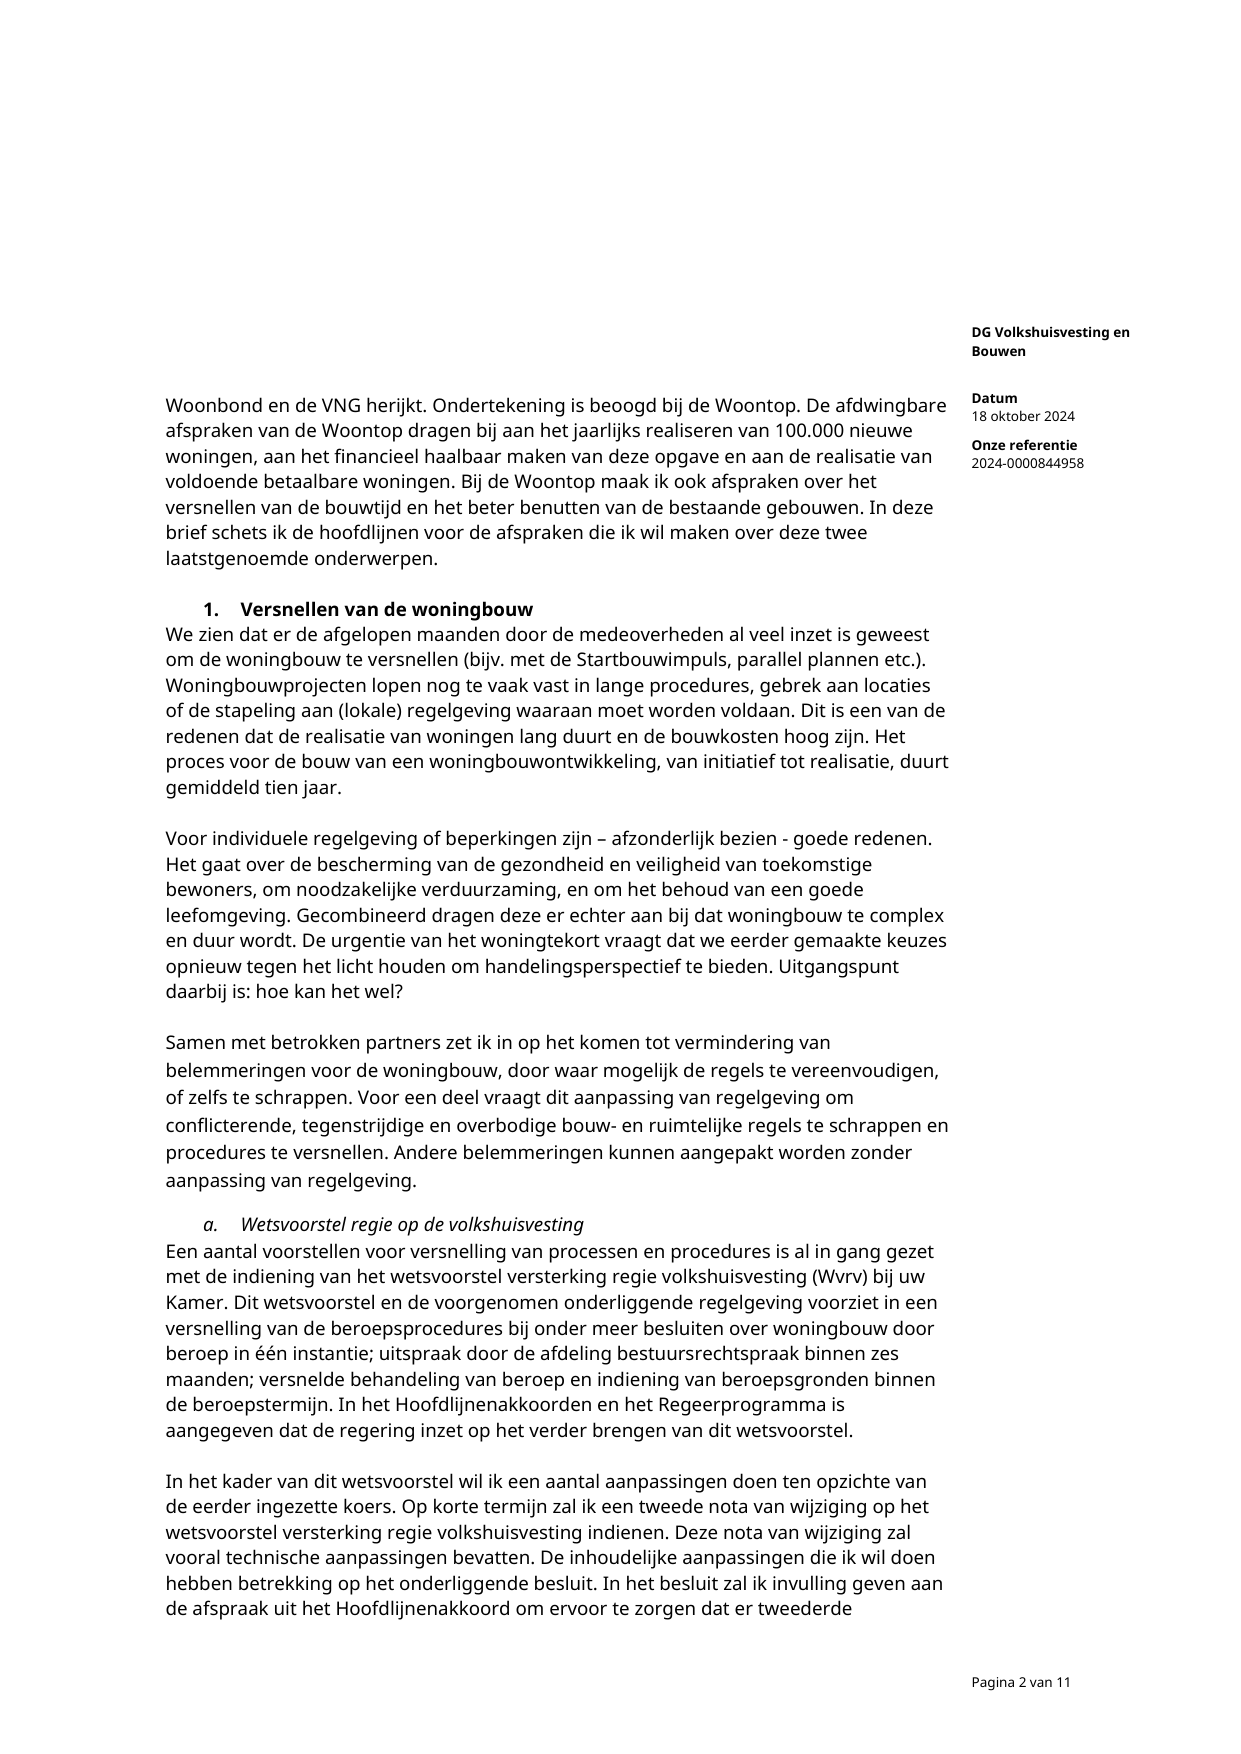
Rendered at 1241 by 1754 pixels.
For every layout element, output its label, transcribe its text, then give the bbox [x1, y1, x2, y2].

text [165, 1468, 951, 1621]
text Samen met betrokken partners zet ik in op het komen tot vermindering van belemmeringen voor de woningbouw, door waar mogelijk de regels te vereenvoudigen, of zelfs te schrappen. Voor een deel vraagt dit aanpassing van regelgeving om conflicterende, tegenstrijdige en overbodige bouw- en ruimtelijke regels te schrappen en procedures te versnellen. Andere belemmeringen kunnen aangepakt worden zonder aanpassing van regelgeving. [165, 1029, 951, 1193]
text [165, 392, 951, 571]
text We zien dat er de afgelopen maanden door de medeoverheden al veel inzet is geweest om de woningbouw te versnellen (bijv. met de Startbouwimpuls, parallel plannen etc.). Woningbouwprojecten lopen nog te vaak vast in lange procedures, gebrek aan locaties of de stapeling aan (lokale) regelgeving waaraan moet worden voldaan. Dit is een van de redenen dat de realisatie van woningen lang duurt en de bouwkosten hoog zijn. Het proces voor de bouw van een woningbouwontwikkeling, van initiatief tot realisatie, duurt gemiddeld tien jaar. [165, 621, 951, 800]
list Wetsvoorstel regie op de volkshuisvesting [203, 1211, 951, 1237]
text Een aantal voorstellen voor versnelling van processen en procedures is al in gang gezet met de indiening van het wetsvoorstel versterking regie volkshuisvesting (Wvrv) bij uw Kamer. Dit wetsvoorstel en de voorgenomen onderliggende regelgeving voorziet in een versnelling van de beroepsprocedures bij onder meer besluiten over woningbouw door beroep in één instantie; uitspraak door de afdeling bestuursrechtspraak binnen zes maanden; versnelde behandeling van beroep en indiening van beroepsgronden binnen de beroepstermijn. In het Hoofdlijnenakkoorden en het Regeerprogramma is aangegeven dat de regering inzet op het verder brengen van dit wetsvoorstel. [165, 1238, 951, 1442]
list Versnellen van de woningbouw [203, 596, 951, 621]
text Voor individuele regelgeving of beperkingen zijn – afzonderlijk bezien - goede redenen. Het gaat over de bescherming van de gezondheid en veiligheid van toekomstige bewoners, om noodzakelijke verduurzaming, en om het behoud van een goede leefomgeving. Gecombineerd dragen deze er echter aan bij dat woningbouw te complex en duur wordt. De urgentie van het woningtekort vraagt dat we eerder gemaakte keuzes opnieuw tegen het licht houden om handelingsperspectief te bieden. Uitgangspunt daarbij is: hoe kan het wel? [165, 825, 951, 1004]
